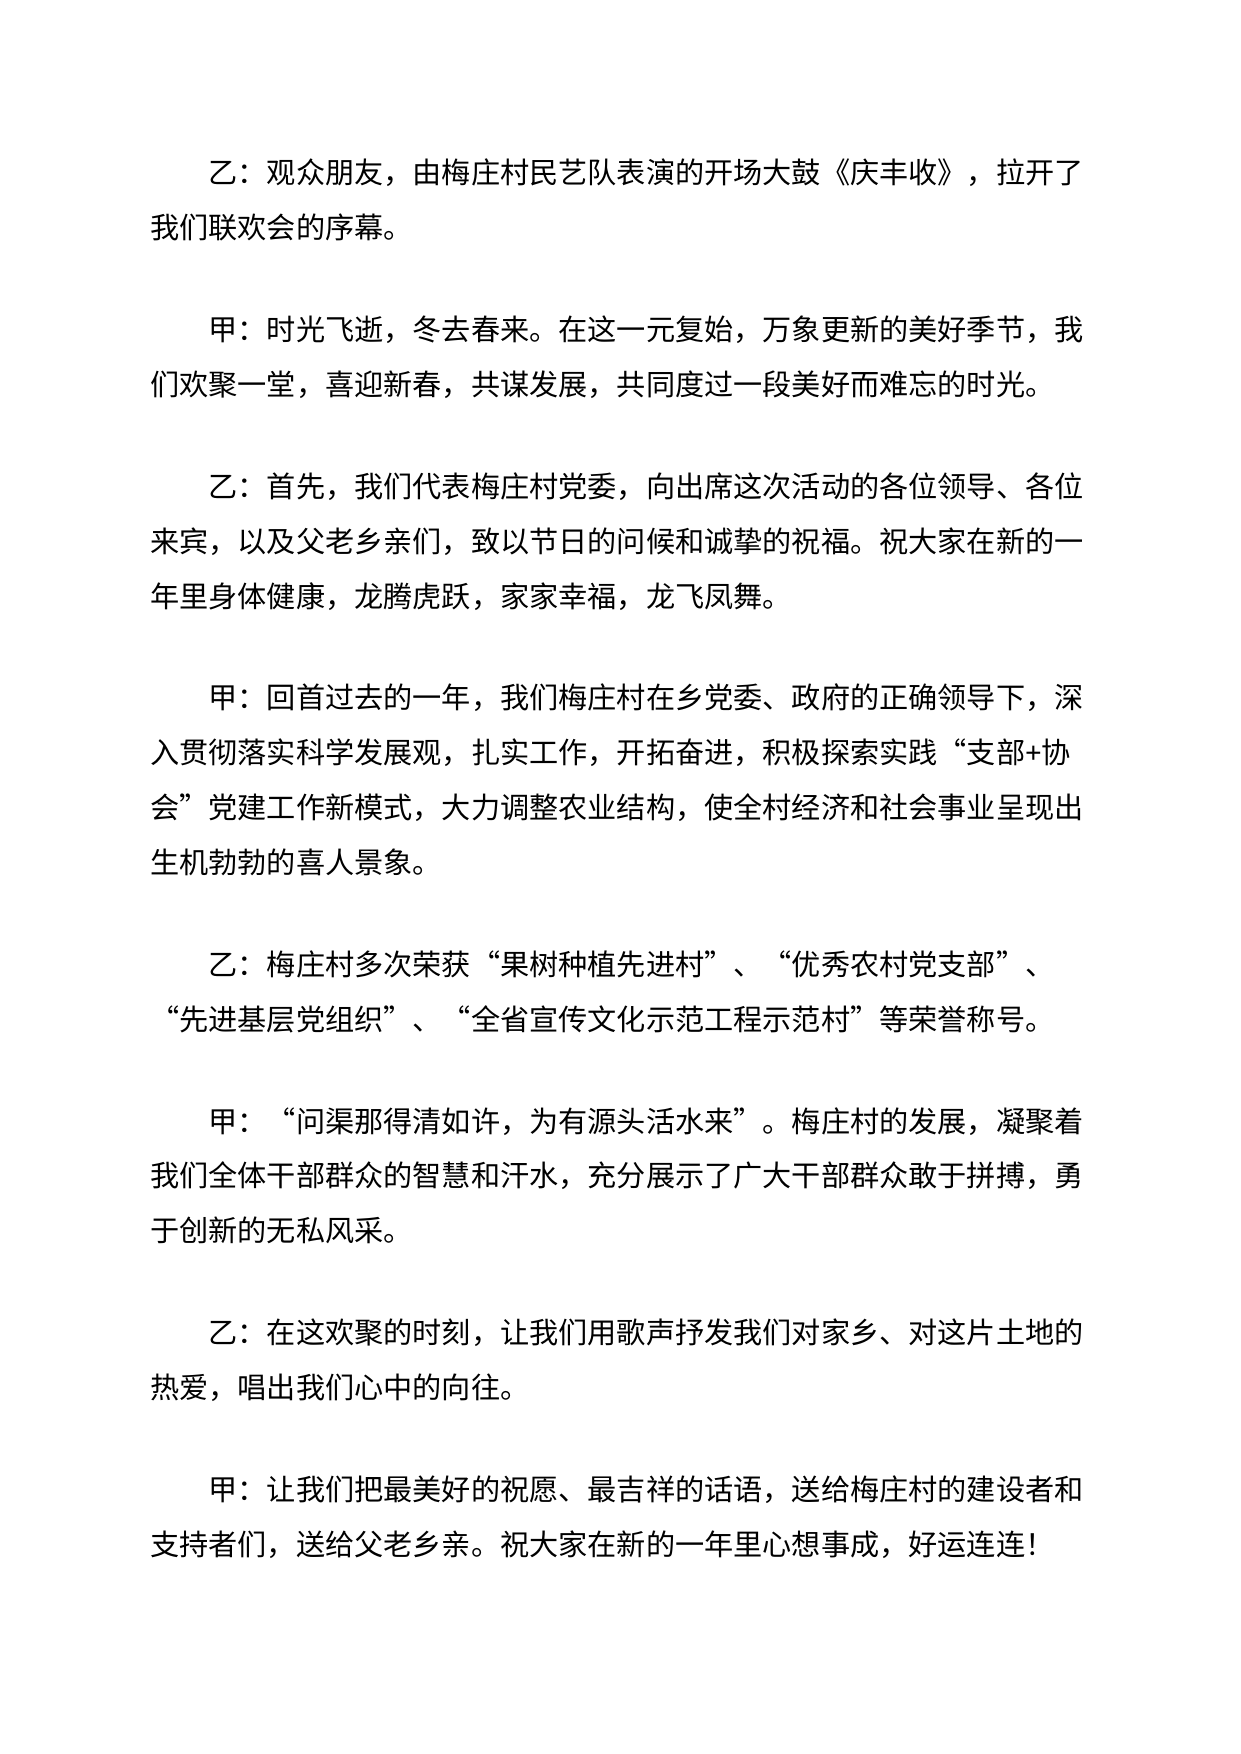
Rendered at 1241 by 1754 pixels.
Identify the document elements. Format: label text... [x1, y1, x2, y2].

text 甲：让我们把最美好的祝愿、最吉祥的话语，送给梅庄村的建设者和支持者们，送给父老乡亲。祝大家在新的一年里心想事成，好运连连！ [150, 1466, 1090, 1563]
text 甲：“问渠那得清如许，为有源头活水来”。梅庄村的发展，凝聚着我们全体干部群众的智慧和汗水，充分展示了广大干部群众敢于拼搏，勇于创新的无私风采。 [150, 1098, 1090, 1250]
text 甲：时光飞逝，冬去春来。在这一元复始，万象更新的美好季节，我们欢聚一堂，喜迎新春，共谋发展，共同度过一段美好而难忘的时光。 [150, 307, 1090, 404]
text 乙：在这欢聚的时刻，让我们用歌声抒发我们对家乡、对这片土地的热爱，唱出我们心中的向往。 [150, 1310, 1090, 1407]
text 乙：首先，我们代表梅庄村党委，向出席这次活动的各位领导、各位来宾，以及父老乡亲们，致以节日的问候和诚挚的祝福。祝大家在新的一年里身体健康，龙腾虎跃，家家幸福，龙飞凤舞。 [150, 463, 1090, 615]
text 乙：梅庄村多次荣获“果树种植先进村”、“优秀农村党支部”、“先进基层党组织”、“全省宣传文化示范工程示范村”等荣誉称号。 [150, 941, 1090, 1039]
text 甲：回首过去的一年，我们梅庄村在乡党委、政府的正确领导下，深入贯彻落实科学发展观，扎实工作，开拓奋进，积极探索实践“支部+协会”党建工作新模式，大力调整农业结构，使全村经济和社会事业呈现出生机勃勃的喜人景象。 [150, 675, 1090, 882]
text 乙：观众朋友，由梅庄村民艺队表演的开场大鼓《庆丰收》，拉开了我们联欢会的序幕。 [150, 150, 1090, 247]
